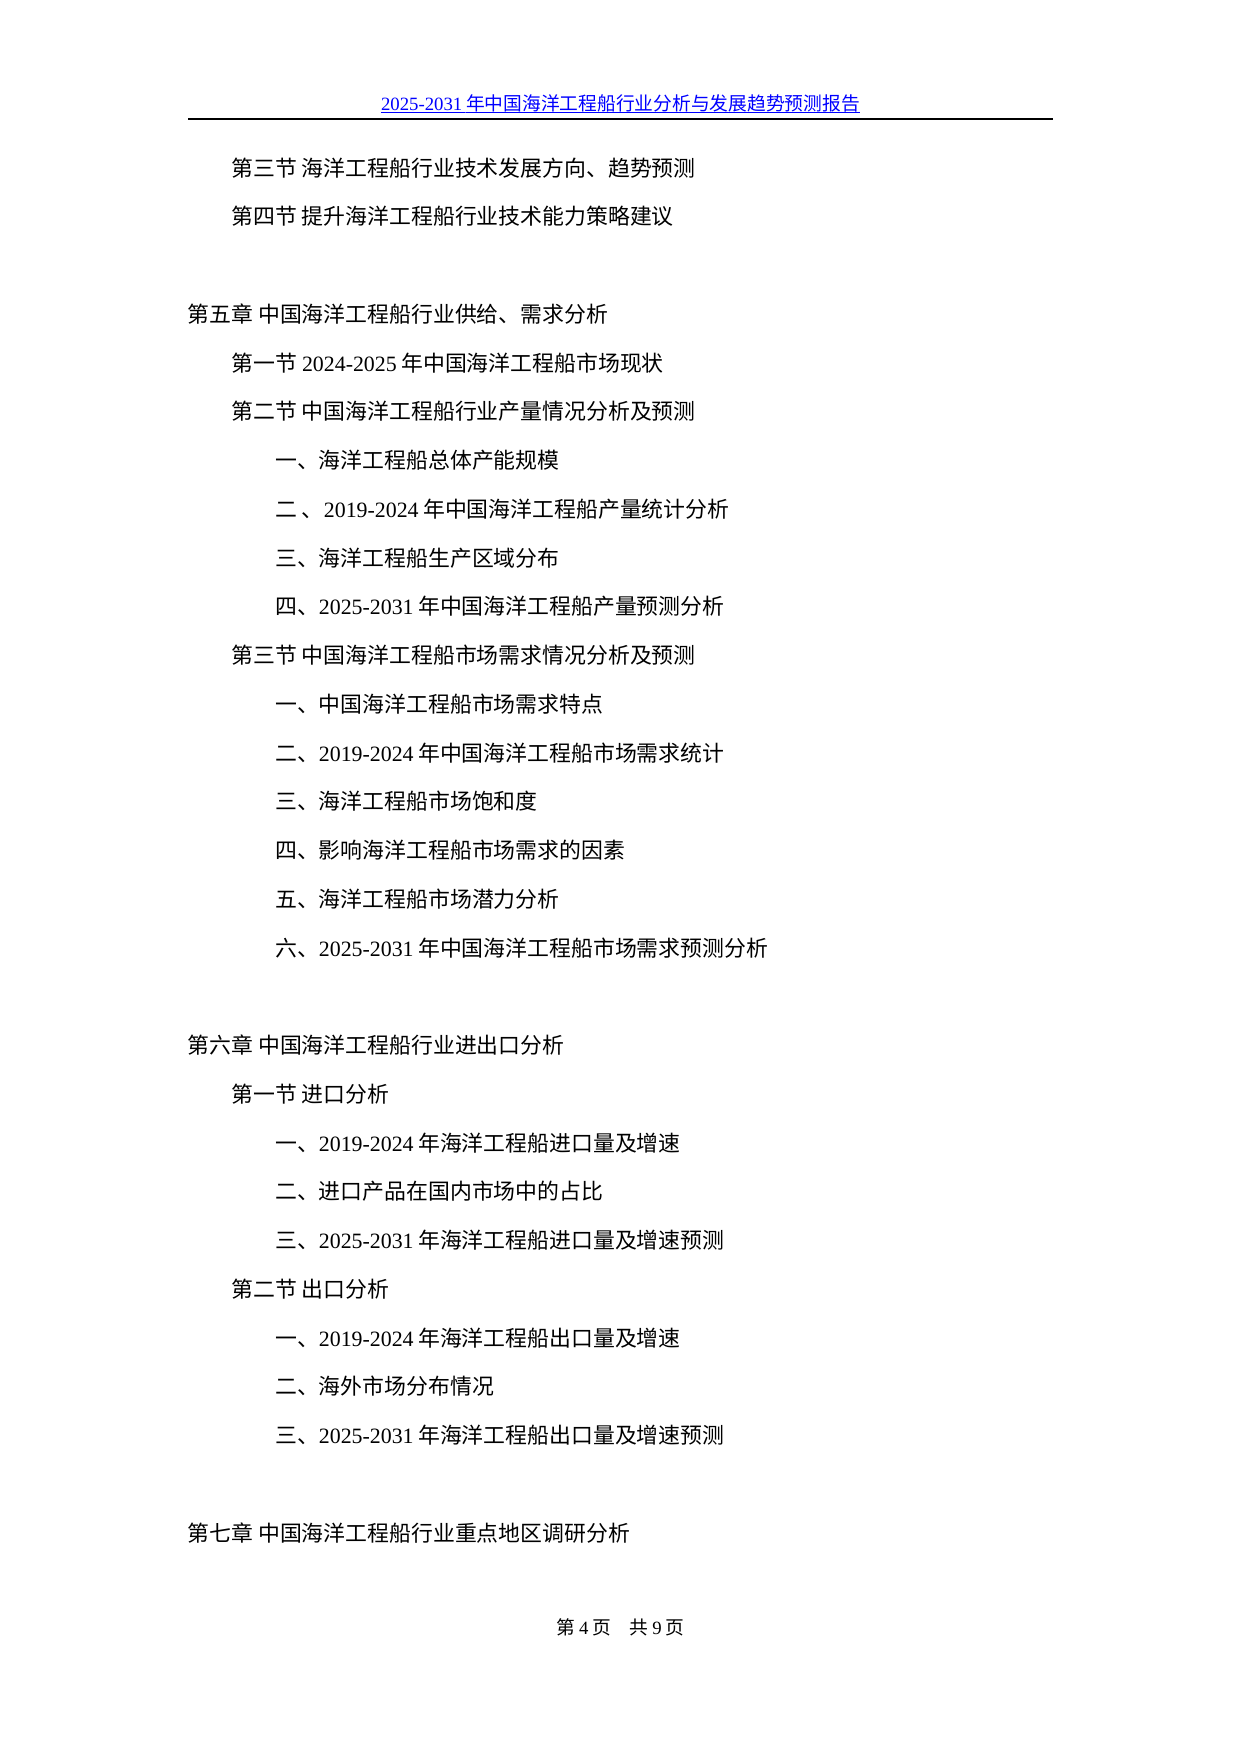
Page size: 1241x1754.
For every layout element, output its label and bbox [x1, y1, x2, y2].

text [187, 150, 1053, 1548]
